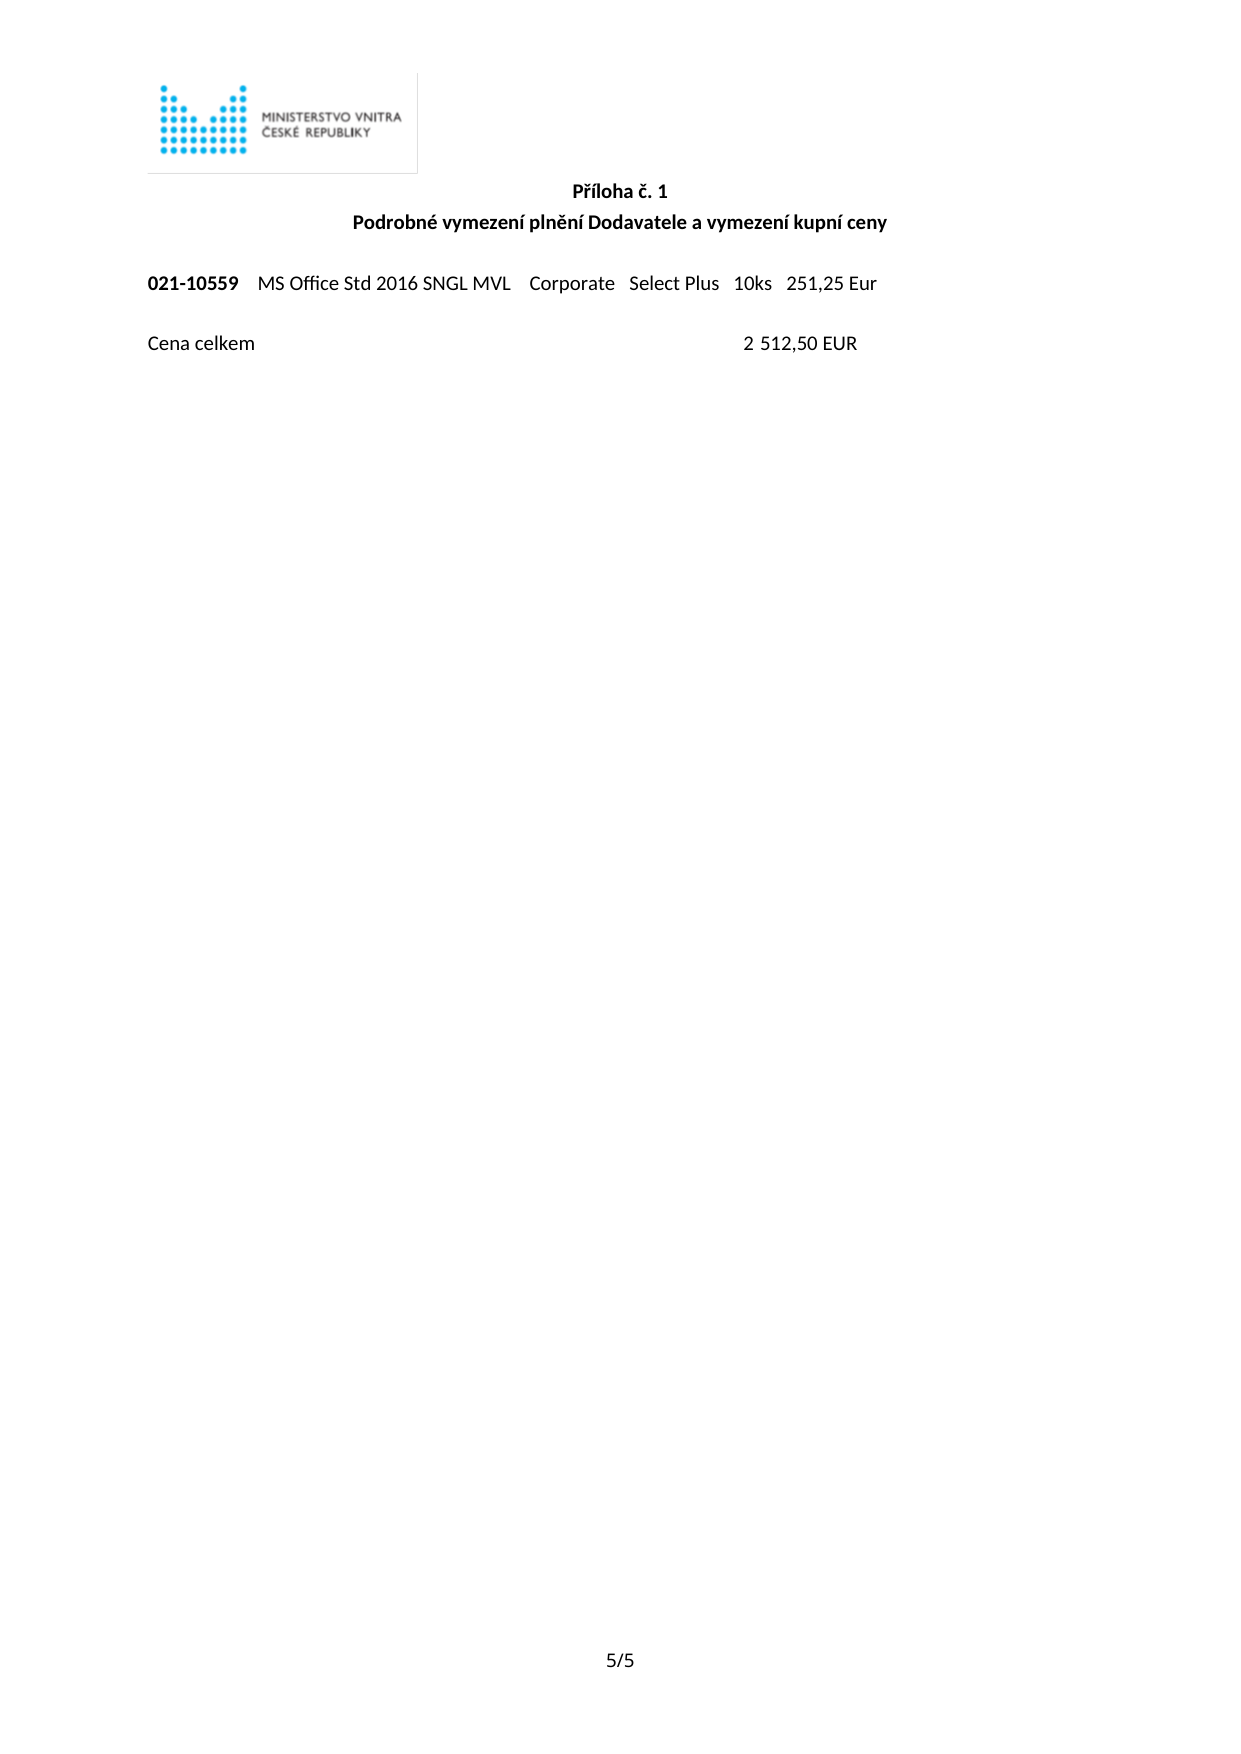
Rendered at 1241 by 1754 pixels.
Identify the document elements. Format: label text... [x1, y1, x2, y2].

text Cena celkem 2 512,50 EUR [148, 331, 1093, 356]
picture [147, 73, 418, 174]
text 021-10559 MS Office Std 2016 SNGL MVL Corporate Select Plus 10ks 251,25 Eur [148, 270, 1093, 295]
text Příloha č. 1 [148, 178, 1093, 204]
text Podrobné vymezení plnění Dodavatele a vymezení kupní ceny [148, 209, 1093, 234]
